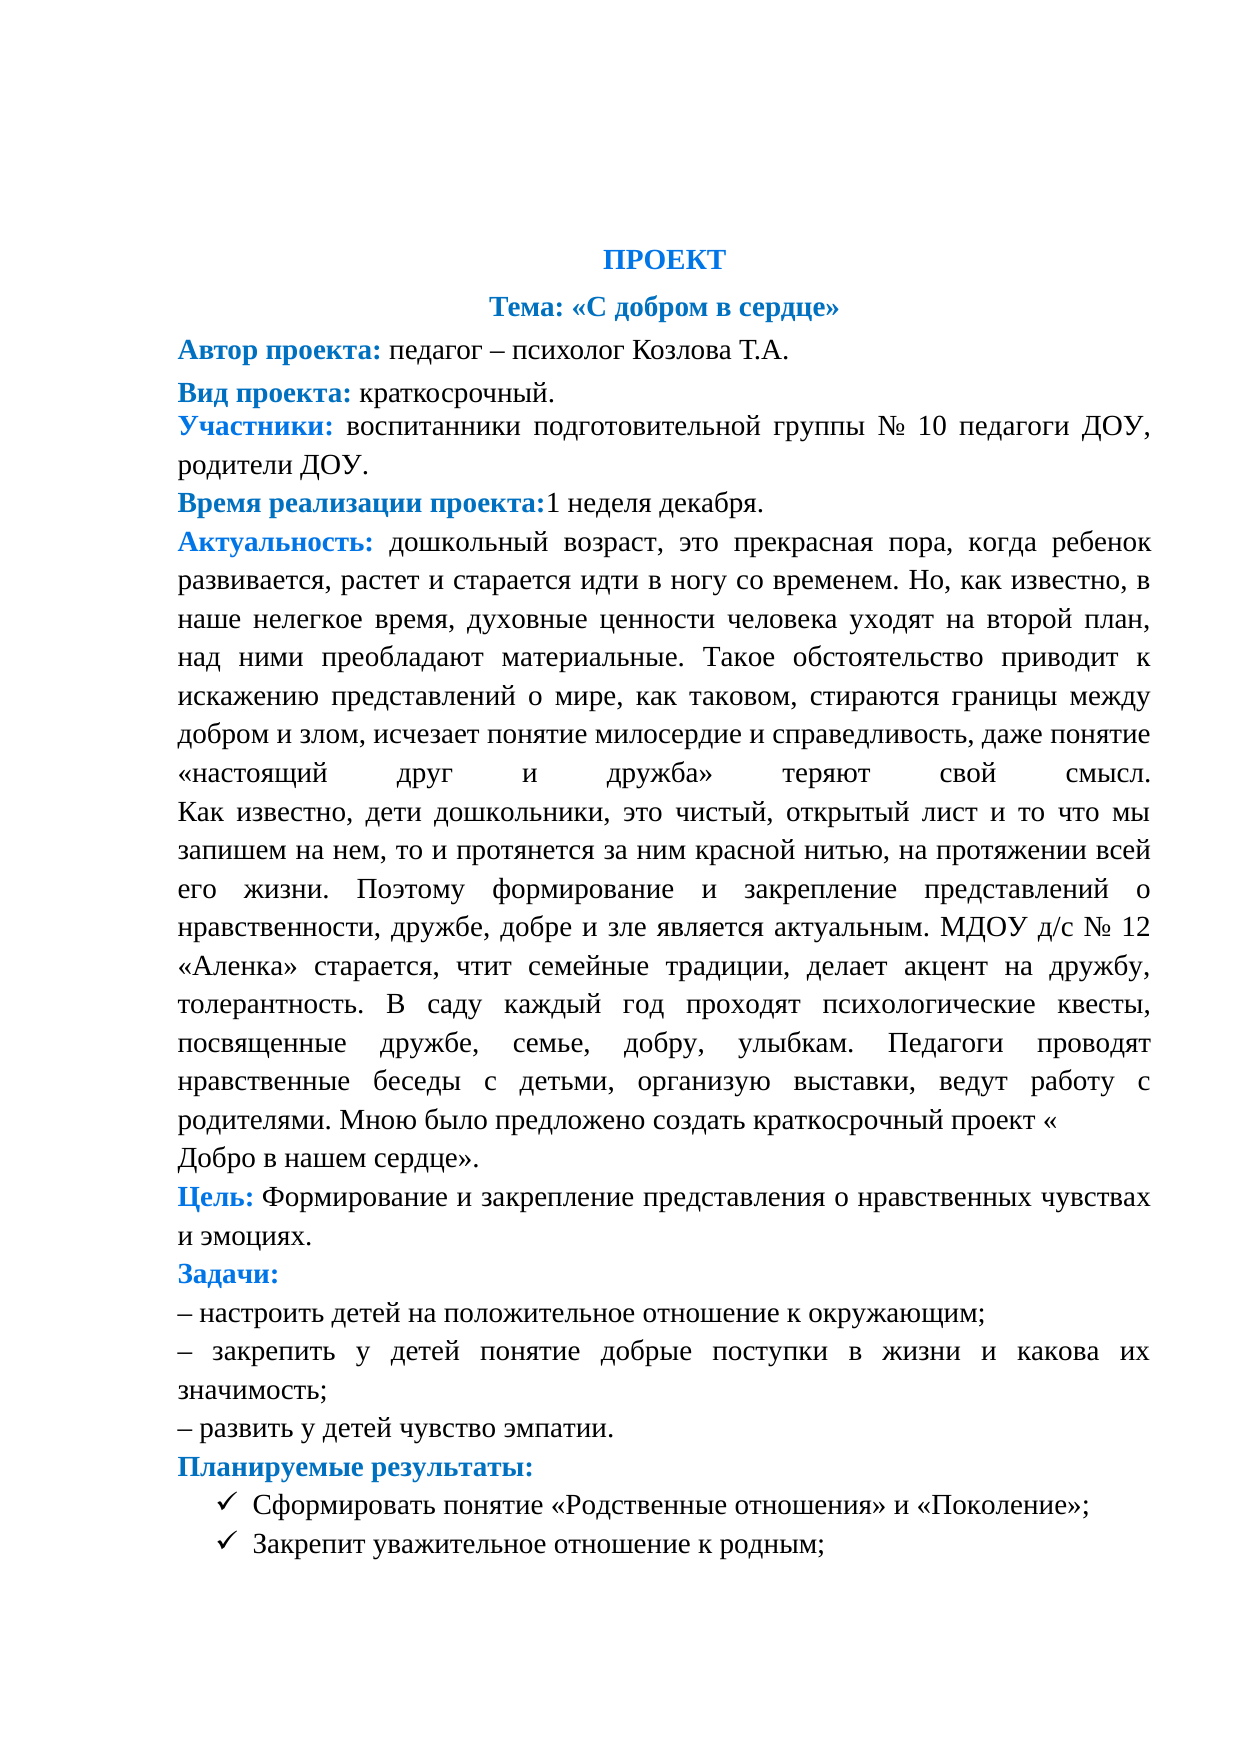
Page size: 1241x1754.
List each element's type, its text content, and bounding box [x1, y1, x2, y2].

text Цель: Формирование и закрепление представления о нравственных чувствах и эмоциях. [177, 1179, 1152, 1251]
text Актуальность: дошкольный возраст, это прекрасная пора, когда ребенок развивается, растет и старается идти в ногу со временем. Но, как известно, в наше нелегкое время, духовные ценности человека уходят на второй план, над ними преобладают материальные. Такое обстоятельство приводит к искажению представлений о мире, как таковом, стираются границы между добром и злом, исчезает понятие милосердие и справедливость, даже понятие «настоящий друг и дружба» теряют свой смысл. Как известно, дети дошкольники, это чистый, открытый лист и то что мы запишем на нем, то и протянется за ним красной нитью, на протяжении всей его жизни. Поэтому формирование и закрепление представлений о нравственности, дружбе, добре и зле является актуальным. МДОУ д/с № 12 «Аленка» старается, чтит семейные традиции, делает акцент на дружбу, толерантность. В саду каждый год проходят психологические квесты, посвященные дружбе, семье, добру, улыбкам. Педагоги проводят нравственные беседы с детьми, организую выставки, ведут работу с родителями. Мною было предложено создать краткосрочный проект « [177, 524, 1152, 1136]
text Время реализации проекта:1 неделя декабря. [177, 485, 1152, 519]
text Автор проекта: педагог – психолог Козлова Т.А. [177, 323, 1152, 366]
text Участники: воспитанники подготовительной группы № 10 педагоги ДОУ, родители ДОУ. [177, 408, 1152, 480]
text Задачи: – настроить детей на положительное отношение к окружающим; [177, 1256, 1152, 1328]
text Вид проекта: краткосрочный. [177, 366, 1152, 408]
text ПРОЕКТ [177, 242, 1152, 275]
list Закрепит уважительное отношение к родным; [215, 1526, 1152, 1560]
list Сформировать понятие «Родственные отношения» и «Поколение»; [215, 1487, 1152, 1521]
text – закрепить у детей понятие добрые поступки в жизни и какова их значимость; – развить у детей чувство эмпатии. [177, 1333, 1152, 1444]
text Планируемые результаты: [177, 1449, 1152, 1482]
text Тема: «С добром в сердце» [177, 280, 1152, 323]
text Добро в нашем сердце». [177, 1141, 1152, 1174]
